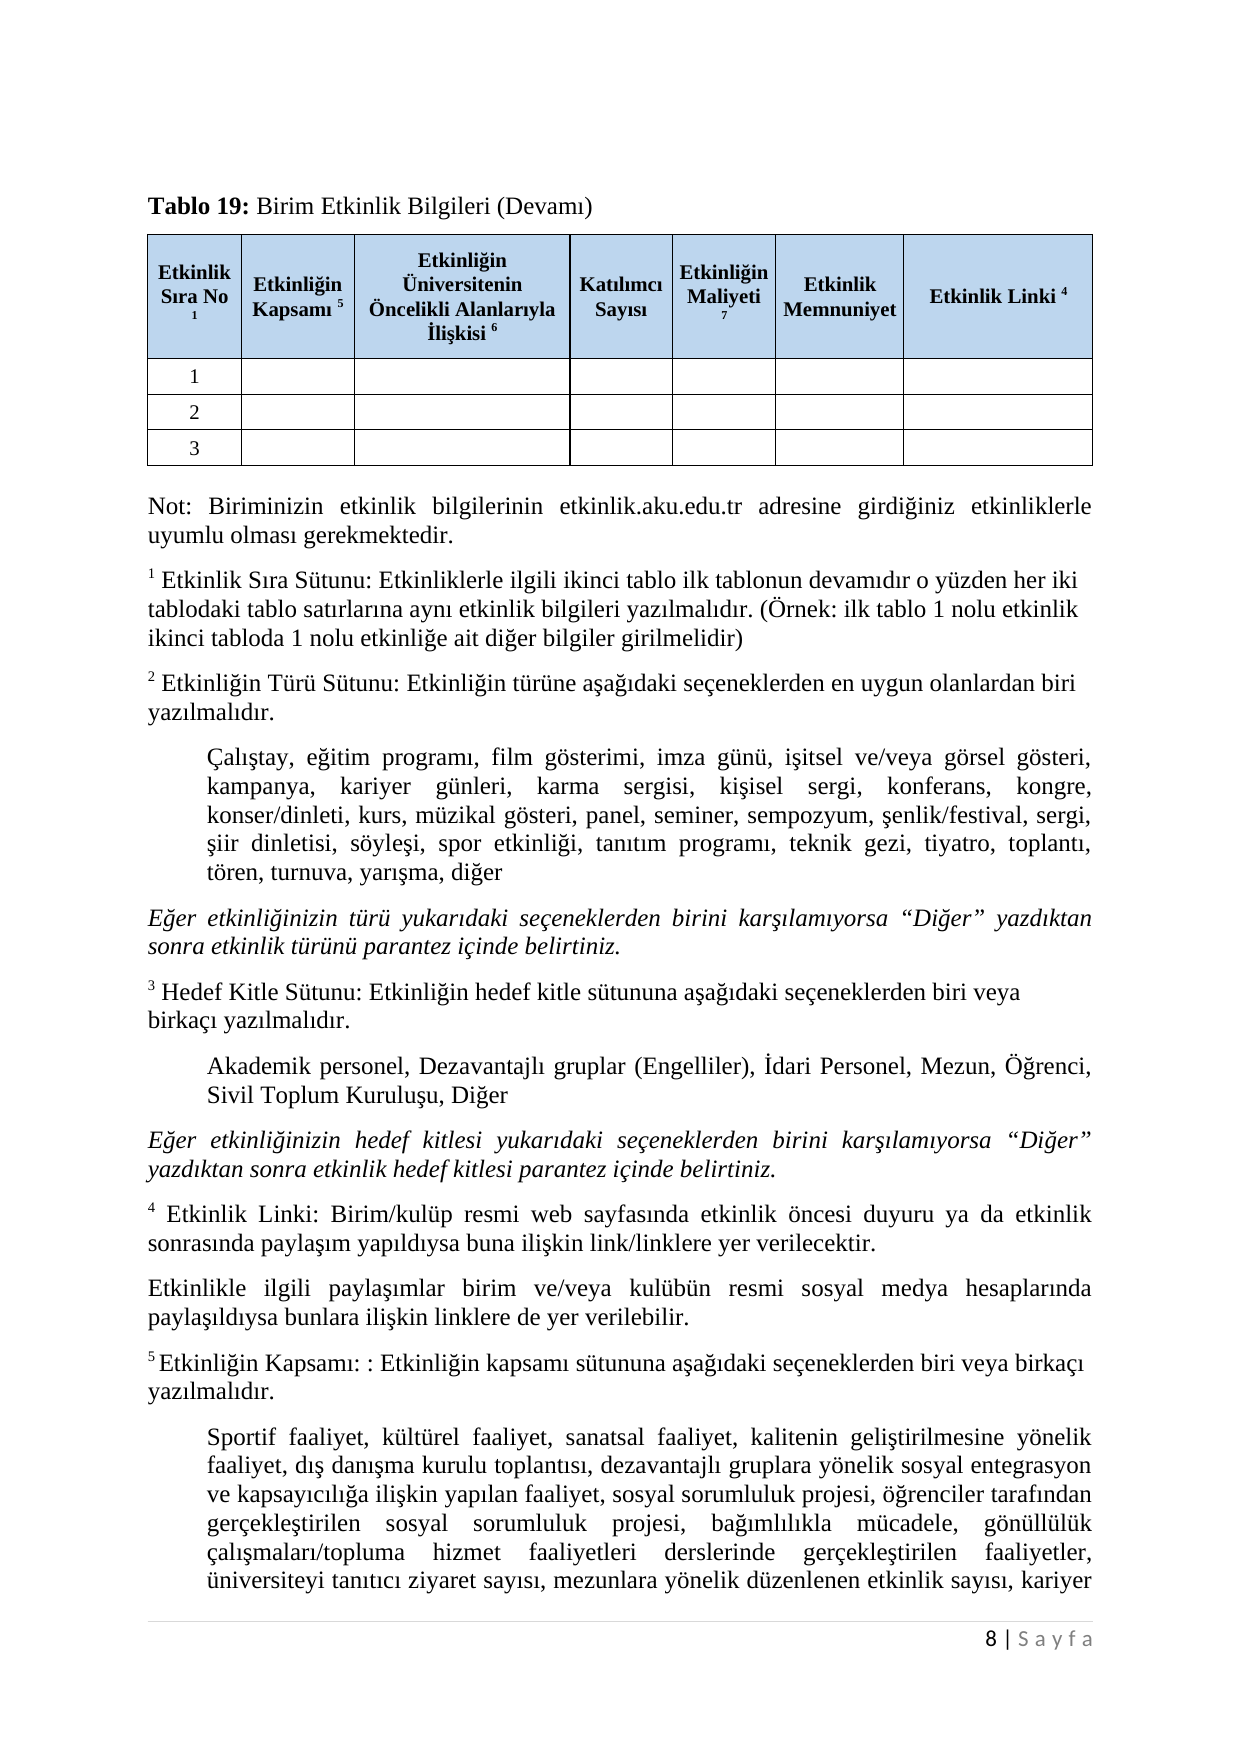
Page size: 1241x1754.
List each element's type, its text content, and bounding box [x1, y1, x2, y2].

table_cell [904, 430, 1092, 465]
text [207, 1422, 1093, 1594]
table_cell 3 [148, 430, 241, 465]
table_cell [673, 395, 775, 429]
table_cell [355, 395, 569, 429]
table_cell [776, 395, 903, 429]
table_cell [904, 359, 1092, 394]
table_cell [242, 395, 354, 429]
table_header Etkinlik Sıra No 1 [148, 235, 241, 358]
table_header Etkinliğin Kapsamı 5 [242, 235, 354, 358]
text Çalıştay, eğitim programı, film gösterimi, imza günü, işitsel ve/veya görsel gösteri, kampanya, kariyer günleri, karma sergisi, kişisel sergi, konferans, kongre, konser/dinleti, kurs, müzikal gösteri, panel, seminer, sempozyum, şenlik/festival, sergi, şiir dinletisi, söyleşi, spor etkinliği, tanıtım programı, teknik gezi, tiyatro, toplantı, tören, turnuva, yarışma, diğer [207, 742, 1093, 886]
text 1 Etkinlik Sıra Sütunu: Etkinliklerle ilgili ikinci tablo ilk tablonun devamıdır o yüzden her iki tablodaki tablo satırlarına aynı etkinlik bilgileri yazılmalıdır. (Örnek: ilk tablo 1 nolu etkinlik ikinci tabloda 1 nolu etkinliğe ait diğer bilgiler girilmelidir) [148, 565, 1093, 651]
text Not: Biriminizin etkinlik bilgilerinin etkinlik.aku.edu.tr adresine girdiğiniz etkinliklerle uyumlu olması gerekmektedir. [148, 491, 1093, 548]
table_header Etkinlik Memnuniyet [776, 235, 903, 358]
table_cell [242, 430, 354, 465]
table_header Katılımcı Sayısı [571, 235, 672, 358]
text Akademik personel, Dezavantajlı gruplar (Engelliler), İdari Personel, Mezun, Öğrenci, Sivil Toplum Kuruluşu, Diğer [207, 1051, 1093, 1108]
table_cell 1 [148, 359, 241, 394]
text 3 Hedef Kitle Sütunu: Etkinliğin hedef kitle sütununa aşağıdaki seçeneklerden biri veya birkaçı yazılmalıdır. [148, 977, 1093, 1034]
table_cell [355, 430, 569, 465]
table_cell [571, 430, 672, 465]
table_cell [673, 430, 775, 465]
table_cell 2 [148, 395, 241, 429]
table_header Etkinliğin Maliyeti 7 [673, 235, 775, 358]
table_cell [242, 359, 354, 394]
text Etkinlikle ilgili paylaşımlar birim ve/veya kulübün resmi sosyal medya hesaplarında paylaşıldıysa bunlara ilişkin linklere de yer verilebilir. [148, 1273, 1093, 1331]
table_cell [776, 430, 903, 465]
text 2 Etkinliğin Türü Sütunu: Etkinliğin türüne aşağıdaki seçeneklerden en uygun olanlardan biri yazılmalıdır. [148, 668, 1093, 726]
text 4 Etkinlik Linki: Birim/kulüp resmi web sayfasında etkinlik öncesi duyuru ya da etkinlik sonrasında paylaşım yapıldıysa buna ilişkin link/linklere yer verilecektir. [148, 1199, 1093, 1257]
table_header Etkinliğin Üniversitenin Öncelikli Alanlarıyla İlişkisi 6 [355, 235, 569, 358]
text Eğer etkinliğinizin hedef kitlesi yukarıdaki seçeneklerden birini karşılamıyorsa “Diğer” yazdıktan sonra etkinlik hedef kitlesi parantez içinde belirtiniz. [148, 1125, 1093, 1183]
table_header Etkinlik Linki 4 [904, 235, 1092, 358]
table_cell [904, 395, 1092, 429]
text Tablo 19: Birim Etkinlik Bilgileri (Devamı) [148, 191, 1093, 219]
text Eğer etkinliğinizin türü yukarıdaki seçeneklerden birini karşılamıyorsa “Diğer” yazdıktan sonra etkinlik türünü parantez içinde belirtiniz. [148, 903, 1093, 960]
table_cell [673, 359, 775, 394]
text 5 Etkinliğin Kapsamı: : Etkinliğin kapsamı sütununa aşağıdaki seçeneklerden biri veya birkaçı yazılmalıdır. [148, 1348, 1093, 1405]
table_cell [776, 359, 903, 394]
table_cell [571, 395, 672, 429]
table_cell [571, 359, 672, 394]
table_cell [355, 359, 569, 394]
